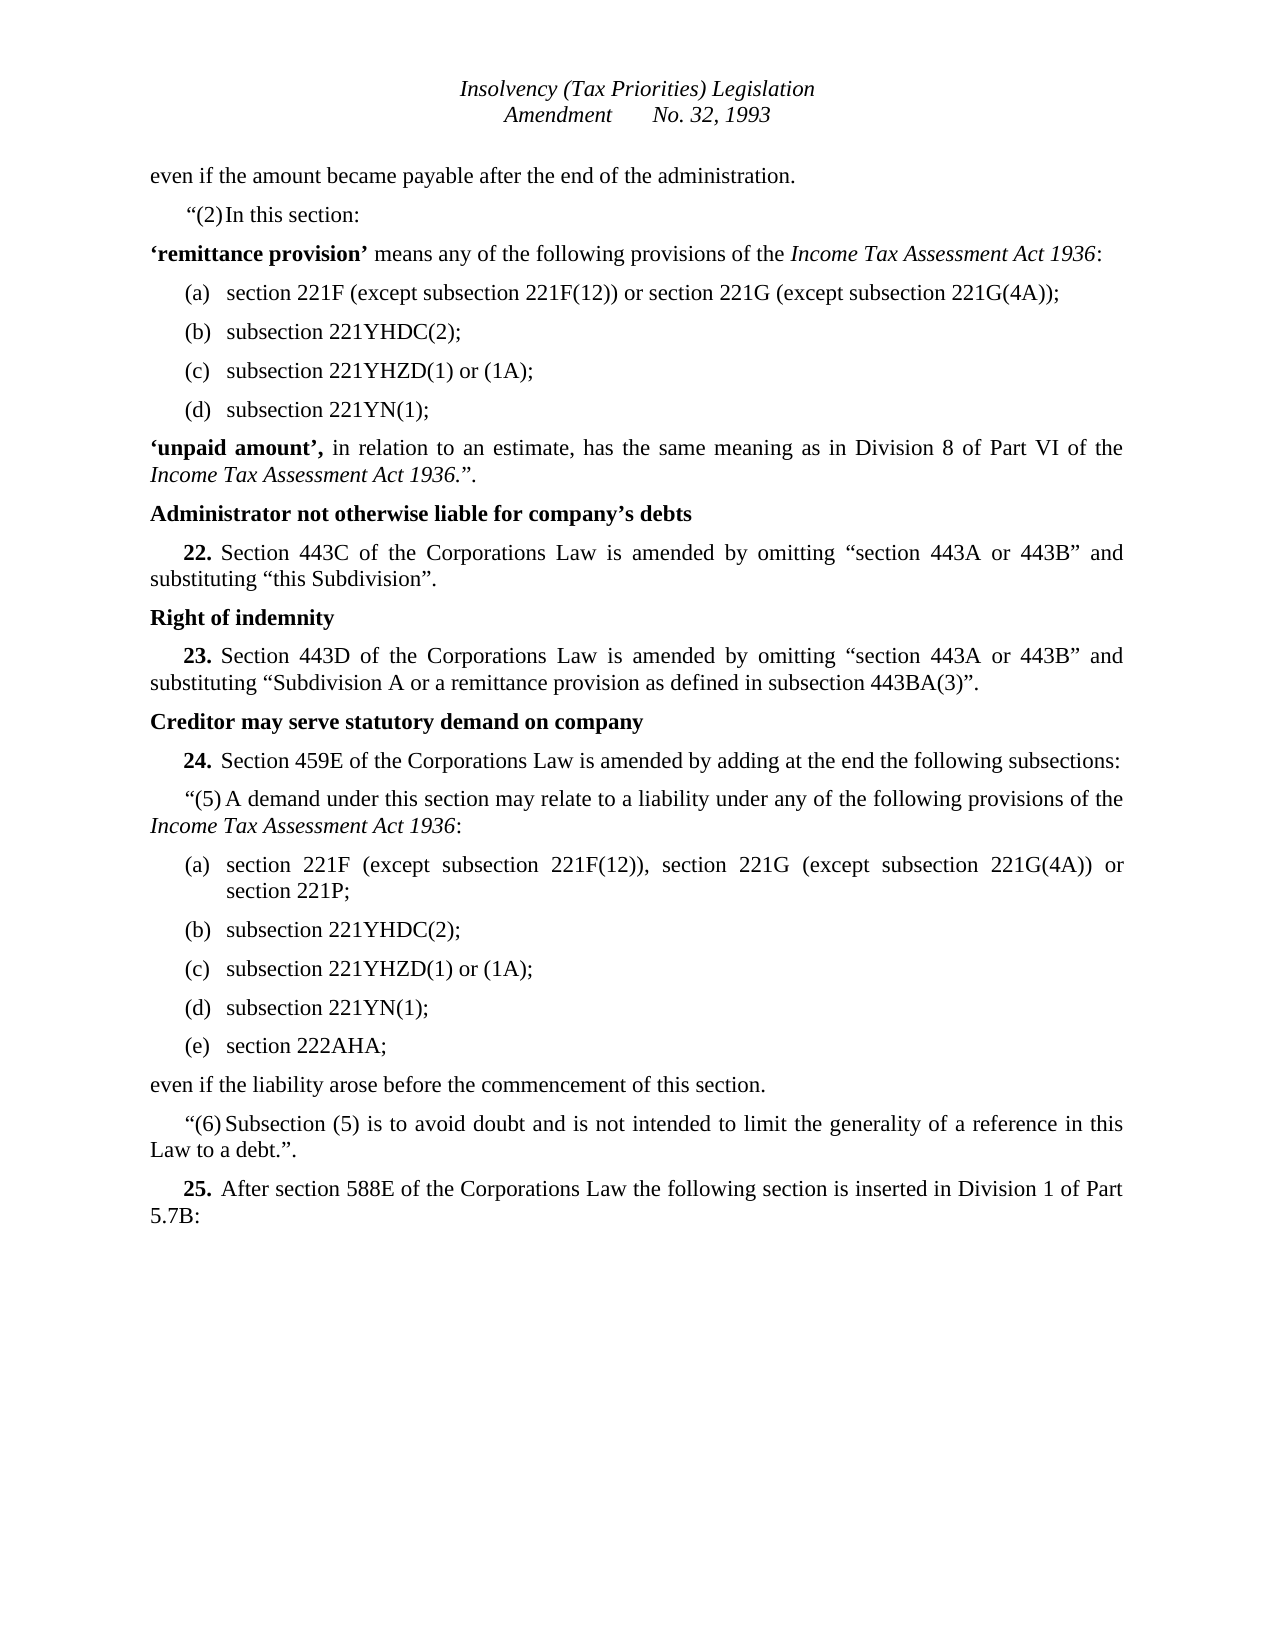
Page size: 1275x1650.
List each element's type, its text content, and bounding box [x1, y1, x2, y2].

text (b) subsection 221YHDC(2); [184, 318, 1125, 344]
text ‘remittance provision’ means any of the following provisions of the Income Tax Assessment Act 1936: [150, 240, 1125, 267]
text “(2) In this section: [186, 201, 1125, 228]
text even if the amount became payable after the end of the administration. [150, 162, 1125, 189]
text Right of indemnity [150, 604, 1125, 630]
text (a) section 221F (except subsection 221F(12)), section 221G (except subsection 221G(4A)) or section 221P; [184, 851, 1125, 903]
text (c) subsection 221YHZD(1) or (1A); [184, 357, 1125, 383]
text Creditor may serve statutory demand on company [150, 708, 1125, 734]
text 24. Section 459E of the Corporations Law is amended by adding at the end the following subsections: [150, 747, 1125, 773]
text ‘unpaid amount’, in relation to an estimate, has the same meaning as in Division 8 of Part VI of the Income Tax Assessment Act 1936.”. [150, 434, 1125, 487]
text (a) section 221F (except subsection 221F(12)) or section 221G (except subsection 221G(4A)); [184, 279, 1125, 305]
text even if the liability arose before the commencement of this section. [150, 1071, 1125, 1098]
text 23. Section 443D of the Corporations Law is amended by omitting “section 443A or 443B” and substituting “Subdivision A or a remittance provision as defined in subsection 443BA(3)”. [150, 643, 1125, 695]
text “(6) Subsection (5) is to avoid doubt and is not intended to limit the generality of a reference in this Law to a debt.”. [150, 1110, 1125, 1163]
text 22. Section 443C of the Corporations Law is amended by omitting “section 443A or 443B” and substituting “this Subdivision”. [150, 538, 1125, 591]
text Administrator not otherwise liable for company’s debts [150, 500, 1125, 526]
text 25. After section 588E of the Corporations Law the following section is inserted in Division 1 of Part 5.7B: [150, 1175, 1125, 1228]
text (b) subsection 221YHDC(2); [184, 916, 1125, 942]
text (c) subsection 221YHZD(1) or (1A); [184, 955, 1125, 981]
text (d) subsection 221YN(1); [184, 994, 1125, 1020]
text (d) subsection 221YN(1); [184, 396, 1125, 422]
text “(5) A demand under this section may relate to a liability under any of the following provisions of the Income Tax Assessment Act 1936: [150, 786, 1125, 838]
text (e) section 222AHA; [184, 1032, 1125, 1059]
